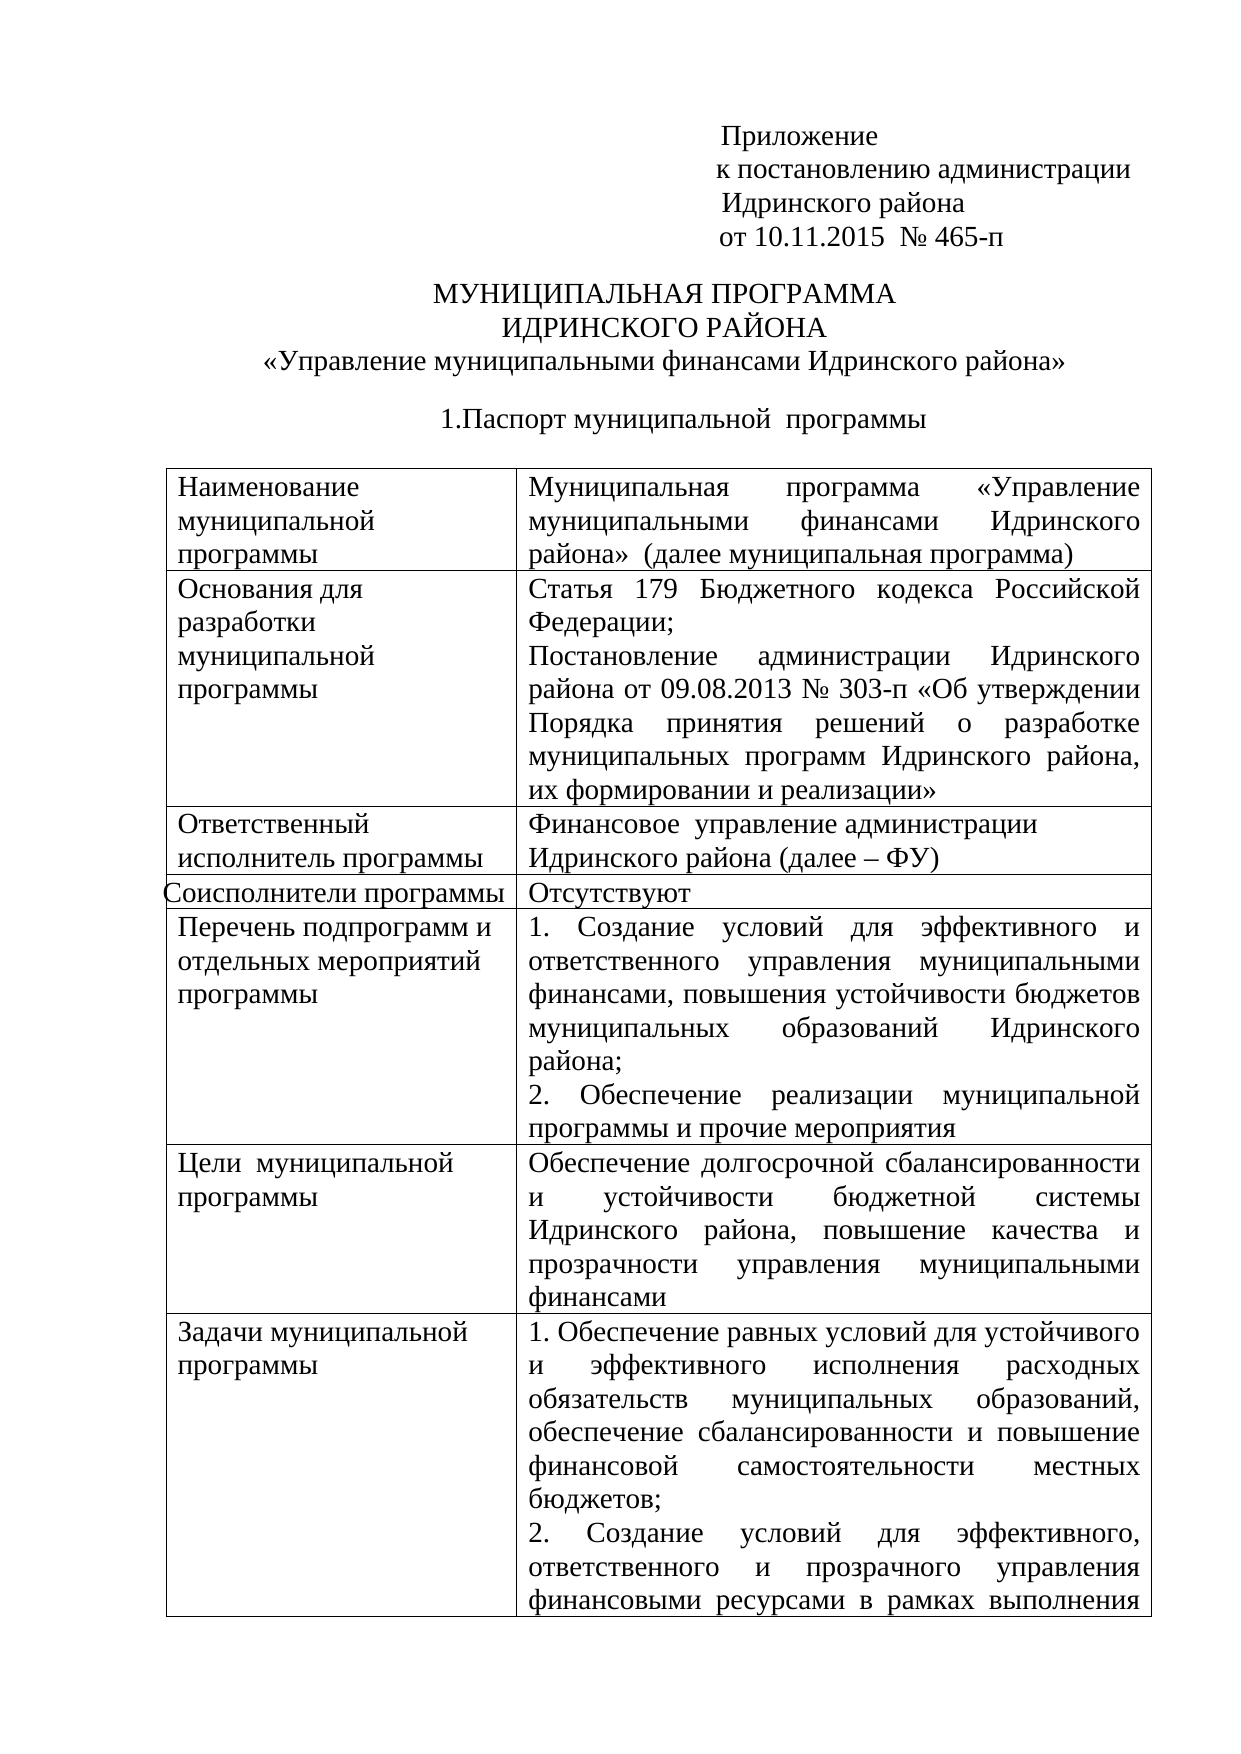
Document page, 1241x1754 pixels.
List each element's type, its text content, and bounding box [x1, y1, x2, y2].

list 1.Паспорт муниципальной программы [215, 401, 1152, 434]
table_cell Цели муниципальной программы [167, 1145, 516, 1313]
text Идринского района [177, 185, 1152, 219]
table_header Муниципальная программа «Управление муниципальными финансами Идринского района» (далее муниципальная программа) [517, 469, 1151, 570]
table_cell Основания для разработки муниципальной программы [167, 571, 516, 806]
table_cell Обеспечение долгосрочной сбалансированности и устойчивости бюджетной системы Идринского района, повышение качества и прозрачности управления муниципальными финансами [517, 1145, 1151, 1313]
table_cell Перечень подпрограмм и отдельных мероприятий программы [167, 909, 516, 1144]
subtitle МУНИЦИПАЛЬНАЯ ПРОГРАММА [177, 276, 1152, 310]
table_cell Отсутствуют [517, 875, 1151, 908]
subtitle «Управление муниципальными финансами Идринского района» [177, 343, 1152, 377]
table_cell Финансовое управление администрации Идринского района (далее – ФУ) [517, 807, 1151, 874]
table_header Наименование муниципальной программы [167, 469, 516, 570]
text ИДРИНСКОГО РАЙОНА [177, 310, 1152, 343]
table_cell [167, 1314, 516, 1616]
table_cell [517, 1314, 1151, 1616]
text Приложение [177, 118, 1152, 152]
text от 10.11.2015 № 465-п [177, 219, 1152, 252]
table_cell 1. Создание условий для эффективного и ответственного управления муниципальными финансами, повышения устойчивости бюджетов муниципальных образований Идринского района; 2. Обеспечение реализации муниципальной программы и прочие мероприятия [517, 909, 1151, 1144]
table_cell Статья 179 Бюджетного кодекса Российской Федерации; Постановление администрации Идринского района от 09.08.2013 № 303-п «Об утверждении Порядка принятия решений о разработке муниципальных программ Идринского района, их формировании и реализации» [517, 571, 1151, 806]
table_cell Соисполнители программы [167, 875, 516, 908]
text к постановлению администрации [177, 152, 1152, 185]
table_cell Ответственный исполнитель программы [167, 807, 516, 874]
